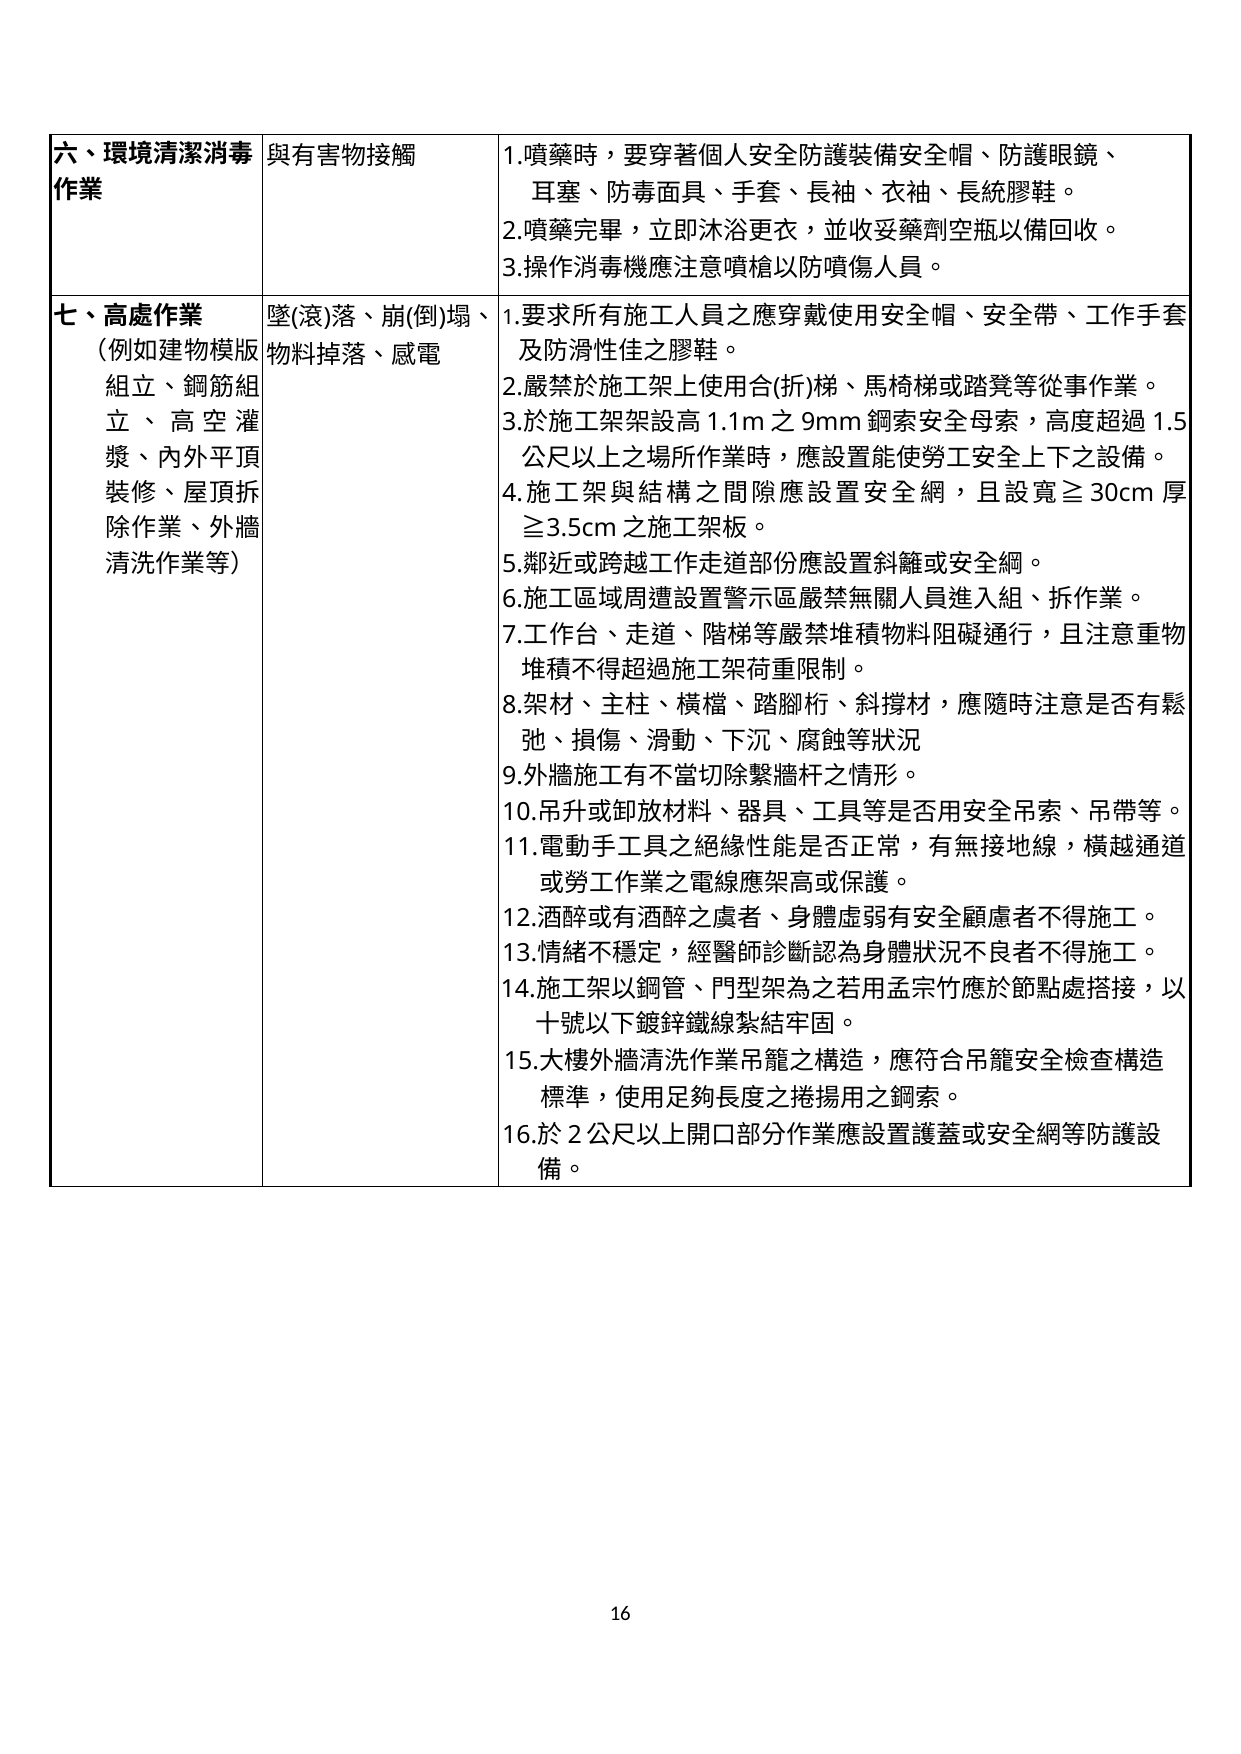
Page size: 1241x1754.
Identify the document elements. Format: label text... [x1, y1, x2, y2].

table_cell 六、環境清潔消毒作業 [52, 135, 262, 295]
table_cell 七、高處作業 （例如建物模版組立、鋼筋組立、高空灌漿、內外平頂裝修、屋頂拆除作業、外牆清洗作業等） [52, 296, 262, 1186]
table_cell 1.噴藥時，要穿著個人安全防護裝備安全帽、防護眼鏡、 耳塞、防毒面具、手套、長袖、衣袖、長統膠鞋。 2.噴藥完畢，立即沐浴更衣，並收妥藥劑空瓶以備回收。 3.操作消毒機應注意噴槍以防噴傷人員。 [499, 135, 1189, 295]
table_cell 墜(滾)落、崩(倒)塌、物料掉落、感電 [263, 296, 498, 1186]
table_cell 與有害物接觸 [263, 135, 498, 295]
table_cell 1.要求所有施工人員之應穿戴使用安全帽、安全帶、工作手套及防滑性佳之膠鞋。 2.嚴禁於施工架上使用合(折)梯、馬椅梯或踏凳等從事作業。 3.於施工架架設高之鋼索安全母索，高度超過1.5公尺以上之場所作業時，應設置能使勞工安全上下之設備。 4.施工架與結構之間隙應設置安全網，且設寬≧厚≧之施工架板。 5.鄰近或跨越工作走道部份應設置斜籬或安全綱。 6.施工區域周遭設置警示區嚴禁無關人員進入組、拆作業。 7.工作台、走道、階梯等嚴禁堆積物料阻礙通行，且注意重物堆積不得超過施工架荷重限制。 8.架材、主柱、橫檔、踏腳桁、斜撐材，應隨時注意是否有鬆弛、損傷、滑動、下沉、腐蝕等狀況 9.外牆施工有不當切除繫牆杆之情形。 10.吊升或卸放材料、器具、工具等是否用安全吊索、吊帶等。 11.電動手工具之絕緣性能是否正常，有無接地線，橫越通道或勞工作業之電線應架高或保護。 12.酒醉或有酒醉之虞者、身體虛弱有安全顧慮者不得施工。 13.情緒不穩定，經醫師診斷認為身體狀況不良者不得施工。 14.施工架以鋼管、門型架為之若用孟宗竹應於節點處搭接，以十號以下鍍鋅鐵線紮結牢固。 15.大樓外牆清洗作業吊籠之構造，應符合吊籠安全檢查構造標準，使用足夠長度之捲揚用之鋼索。 16.於2公尺以上開口部分作業應設置護蓋或安全網等防護設備。 [499, 296, 1189, 1186]
